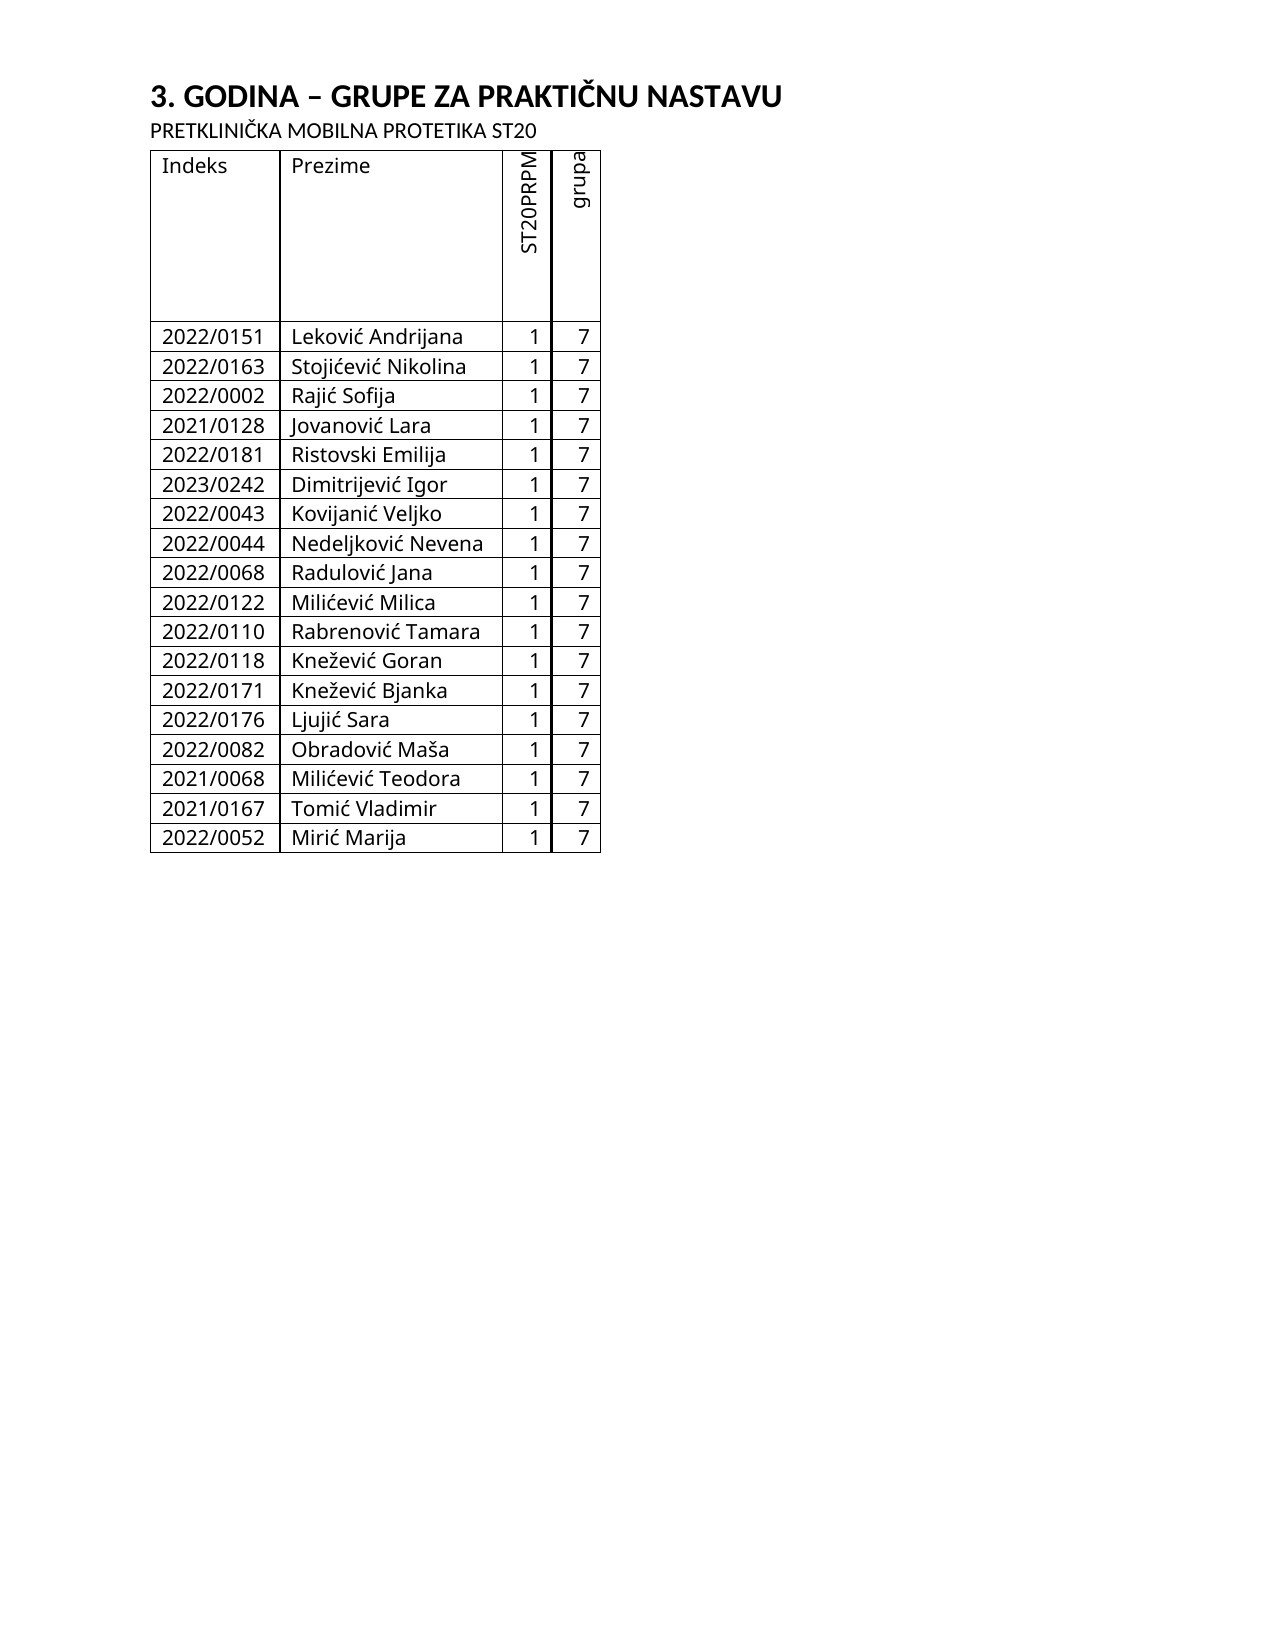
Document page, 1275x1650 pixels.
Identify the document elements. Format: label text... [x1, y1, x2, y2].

table_cell Nedeljković Nevena [281, 529, 502, 557]
table_cell 7 [553, 824, 600, 852]
table_cell 1 [503, 381, 550, 410]
table_cell Ristovski Emilija [281, 440, 502, 469]
table_cell 2021/0128 [151, 411, 279, 439]
table_cell 1 [503, 558, 550, 587]
table_cell Radulović Jana [281, 558, 502, 587]
table_cell 2022/0110 [151, 617, 279, 646]
table_cell 2022/0151 [151, 322, 279, 351]
table_cell 7 [553, 617, 600, 646]
table_cell Knežević Bjanka [281, 676, 502, 704]
table_cell Stojićević Nikolina [281, 352, 502, 380]
table_cell 7 [553, 676, 600, 704]
table_cell Mirić Marija [281, 824, 502, 852]
table_cell 2022/0118 [151, 647, 279, 675]
table_cell 2022/0068 [151, 558, 279, 587]
table_cell Obradović Maša [281, 735, 502, 763]
table_cell 1 [503, 647, 550, 675]
table_cell 7 [553, 499, 600, 528]
table_cell 7 [553, 411, 600, 439]
table_cell Rabrenović Tamara [281, 617, 502, 646]
table_cell 1 [503, 499, 550, 528]
table_cell 2022/0163 [151, 352, 279, 380]
table_cell 7 [553, 735, 600, 763]
table_cell Rajić Sofija [281, 381, 502, 410]
table_cell Milićević Milica [281, 588, 502, 616]
table_cell 1 [503, 352, 550, 380]
table_cell 1 [503, 824, 550, 852]
table_cell 2021/0068 [151, 765, 279, 793]
table_cell Tomić Vladimir [281, 794, 502, 822]
table_cell 7 [553, 588, 600, 616]
table_cell 7 [553, 352, 600, 380]
table_cell 1 [503, 440, 550, 469]
table_cell 1 [503, 411, 550, 439]
table_cell 7 [553, 558, 600, 587]
table_cell 7 [553, 706, 600, 734]
table_cell Jovanović Lara [281, 411, 502, 439]
table_cell Dimitrijević Igor [281, 470, 502, 498]
table_header Prezime [281, 151, 502, 321]
table_cell 7 [553, 440, 600, 469]
table_header grupa [553, 151, 600, 321]
table_cell 1 [503, 735, 550, 763]
table_cell 1 [503, 765, 550, 793]
table_cell 1 [503, 588, 550, 616]
table_cell 2022/0044 [151, 529, 279, 557]
table_cell 1 [503, 676, 550, 704]
table_cell 2022/0171 [151, 676, 279, 704]
table_header Indeks [151, 151, 279, 321]
table_cell Kovijanić Veljko [281, 499, 502, 528]
table_cell 2022/0082 [151, 735, 279, 763]
table_cell 2021/0167 [151, 794, 279, 822]
table_cell 7 [553, 647, 600, 675]
table_cell 1 [503, 529, 550, 557]
table_cell 2022/0043 [151, 499, 279, 528]
table_cell 1 [503, 617, 550, 646]
table_cell 1 [503, 706, 550, 734]
table_cell 7 [553, 765, 600, 793]
table_cell Ljujić Sara [281, 706, 502, 734]
table_cell Knežević Goran [281, 647, 502, 675]
table_cell 1 [503, 794, 550, 822]
table_cell 7 [553, 794, 600, 822]
table_cell 7 [553, 322, 600, 351]
table_cell 2022/0176 [151, 706, 279, 734]
table_cell 2022/0002 [151, 381, 279, 410]
table_cell 1 [503, 470, 550, 498]
table_cell 2022/0181 [151, 440, 279, 469]
table_cell 7 [553, 381, 600, 410]
table_cell 2022/0052 [151, 824, 279, 852]
table_cell Leković Andrijana [281, 322, 502, 351]
table_cell Milićević Teodora [281, 765, 502, 793]
table_cell 1 [503, 322, 550, 351]
table_cell 7 [553, 529, 600, 557]
table_cell 2023/0242 [151, 470, 279, 498]
table_cell 2022/0122 [151, 588, 279, 616]
table_header ST20PRPM [503, 151, 550, 321]
table_cell 7 [553, 470, 600, 498]
